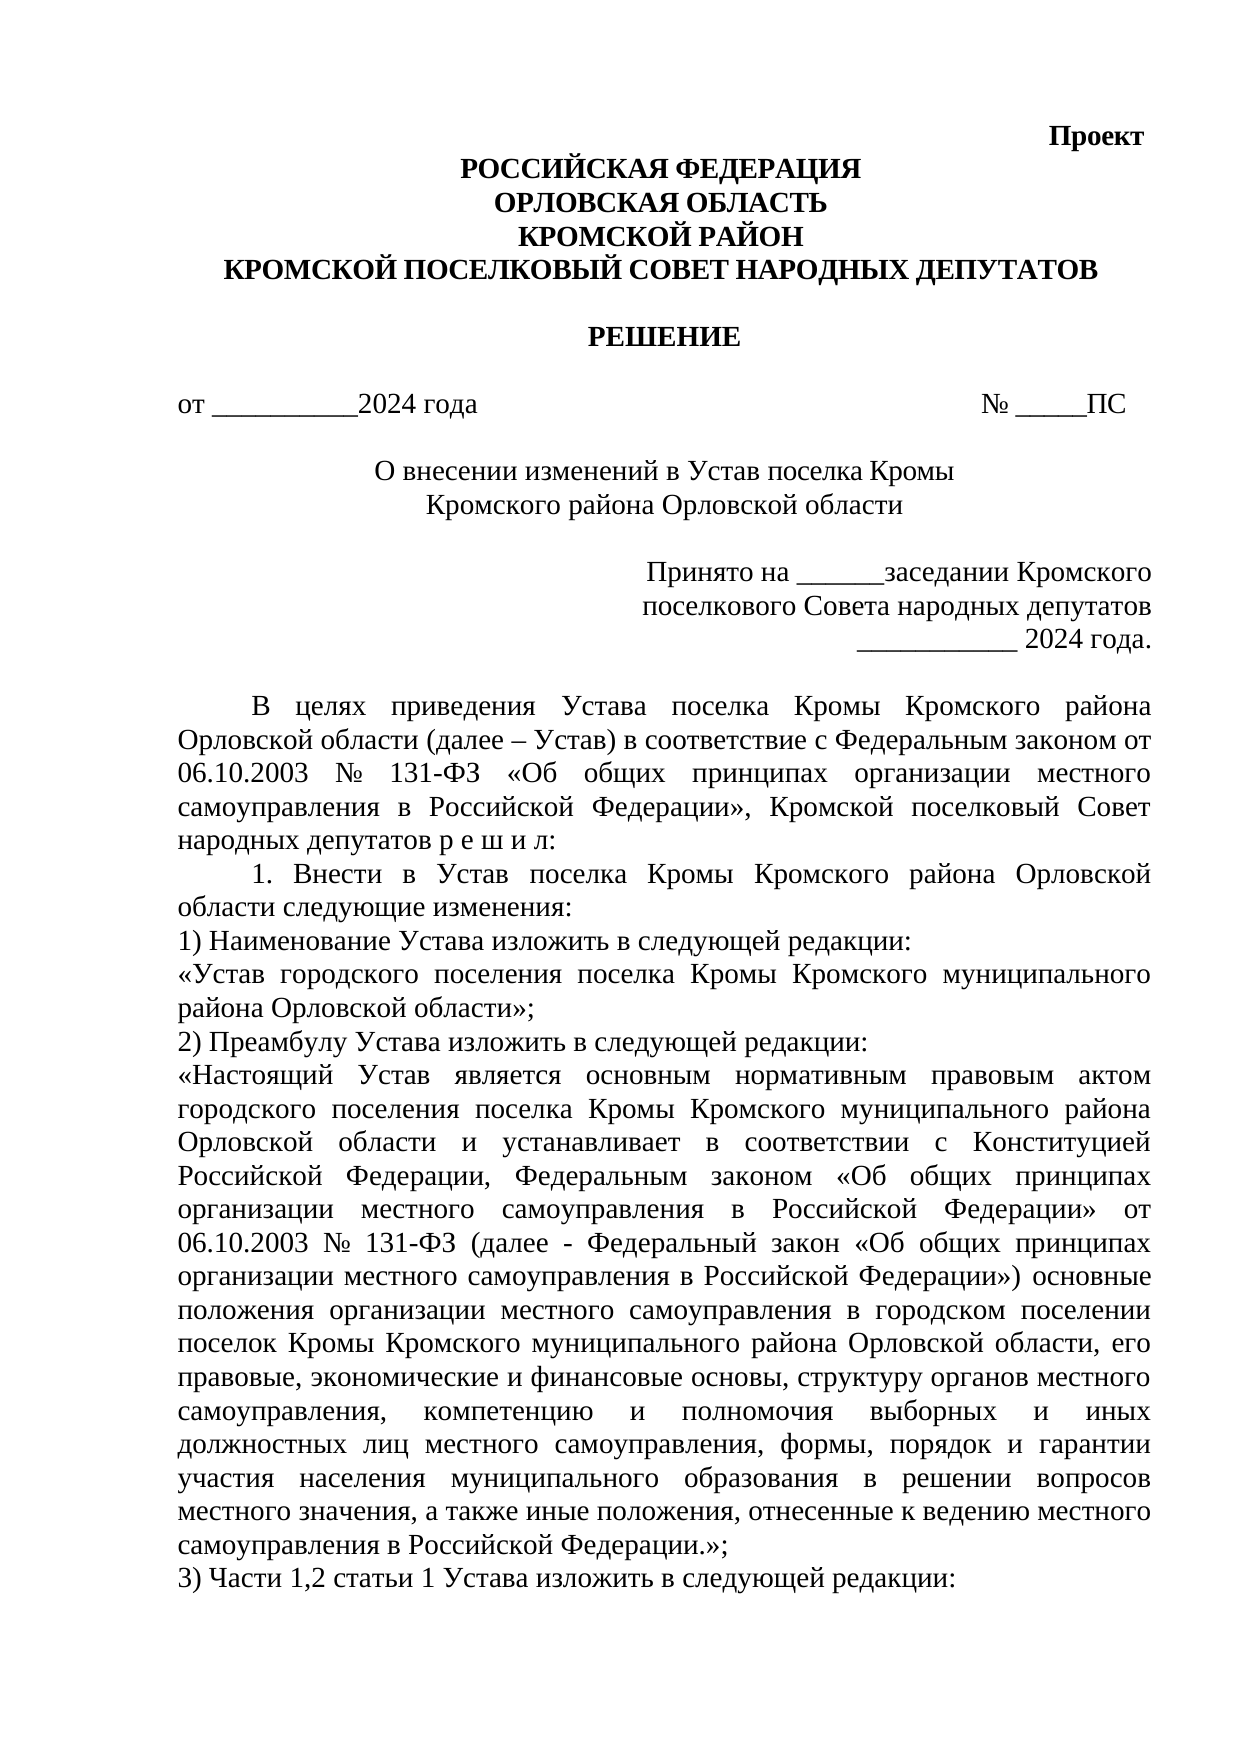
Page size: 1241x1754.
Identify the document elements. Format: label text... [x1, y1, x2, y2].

text ___________ 2024 года. [177, 621, 1152, 655]
text РЕШЕНИЕ [177, 319, 1152, 353]
text от __________2024 года № _____ПС [177, 386, 1152, 420]
text поселкового Совета народных депутатов [177, 588, 1152, 621]
text Принято на ______заседании Кромского [177, 554, 1152, 588]
text РОССИЙСКАЯ ФЕДЕРАЦИЯ [177, 152, 1144, 185]
text «Настоящий Устав является основным нормативным правовым актом городского поселения поселка Кромы Кромского муниципального района Орловской области и устанавливает в соответствии с Конституцией Российской Федерации, Федеральным законом «Об общих принципах организации местного самоуправления в Российской Федерации» от 06.10.2003 № 131-ФЗ (далее - Федеральный закон «Об общих принципах организации местного самоуправления в Российской Федерации») основные положения организации местного самоуправления в городском поселении поселок Кромы Кромского муниципального района Орловской области, его правовые, экономические и финансовые основы, структуру органов местного самоуправления, компетенцию и полномочия выборных и иных должностных лиц местного самоуправления, формы, порядок и гарантии участия населения муниципального образования в решении вопросов местного значения, а также иные положения, отнесенные к ведению местного самоуправления в Российской Федерации.»; [177, 1057, 1152, 1560]
list Внести в Устав поселка Кромы Кромского района Орловской области следующие изменения: [177, 856, 1152, 923]
text Кромского района Орловской области [177, 487, 1152, 521]
text В целях приведения Устава поселка Кромы Кромского района Орловской области (далее – Устав) в соответствие с Федеральным законом от 06.10.2003 № 131-ФЗ «Об общих принципах организации местного самоуправления в Российской Федерации», Кромской поселковый Совет народных депутатов р е ш и л: [177, 688, 1152, 856]
text Проект [177, 118, 1144, 152]
text 3) Части 1,2 статьи 1 Устава изложить в следующей редакции: [177, 1560, 1152, 1594]
text О внесении изменений в Устав поселка Кромы [177, 453, 1152, 487]
text КРОМСКОЙ РАЙОН [177, 219, 1144, 252]
text ОРЛОВСКАЯ ОБЛАСТЬ [177, 185, 1144, 219]
text КРОМСКОЙ ПОСЕЛКОВЫЙ СОВЕТ НАРОДНЫХ ДЕПУТАТОВ [177, 252, 1144, 286]
text «Устав городского поселения поселка Кромы Кромского муниципального района Орловской области»; [177, 957, 1152, 1024]
text 2) Преамбулу Устава изложить в следующей редакции: [177, 1024, 1152, 1057]
text 1) Наименование Устава изложить в следующей редакции: [177, 923, 1152, 957]
